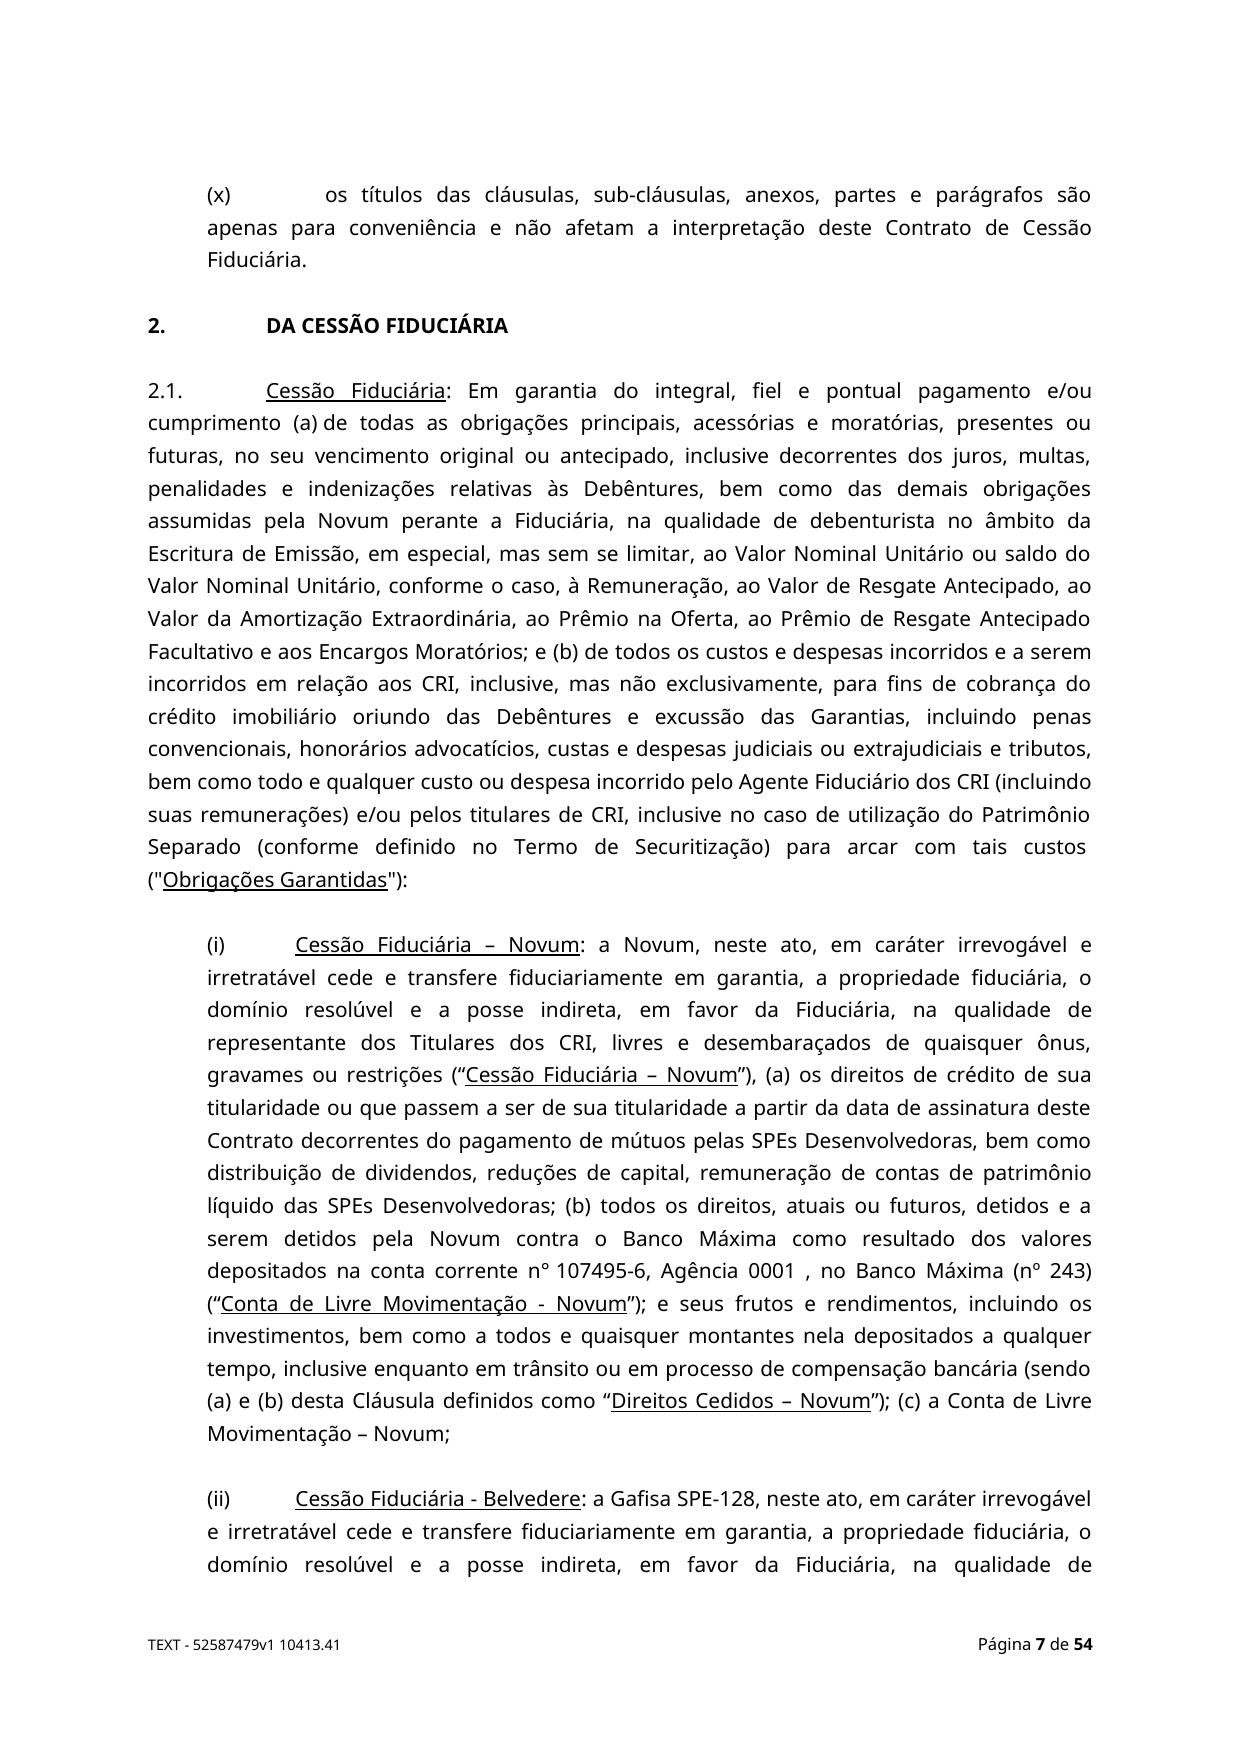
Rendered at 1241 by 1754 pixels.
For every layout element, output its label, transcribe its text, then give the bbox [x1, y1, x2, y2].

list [207, 1484, 1092, 1578]
list Cessão Fiduciária: Em garantia do integral, fiel e pontual pagamento e/ou cumprimento (a) de todas as obrigações principais, acessórias e moratórias, presentes ou futuras, no seu vencimento original ou antecipado, inclusive decorrentes dos juros, multas, penalidades e indenizações relativas às Debêntures, bem como das demais obrigações assumidas pela Novum perante a Fiduciária, na qualidade de debenturista no âmbito da Escritura de Emissão, em especial, mas sem se limitar, ao Valor Nominal Unitário ou saldo do Valor Nominal Unitário, conforme o caso, à Remuneração, ao Valor de Resgate Antecipado, ao Valor da Amortização Extraordinária, ao Prêmio na Oferta, ao Prêmio de Resgate Antecipado Facultativo e aos Encargos Moratórios; e (b) de todos os custos e despesas incorridos e a serem incorridos em relação aos CRI, inclusive, mas não exclusivamente, para fins de cobrança do crédito imobiliário oriundo das Debêntures e excussão das Garantias, incluindo penas convencionais, honorários advocatícios, custas e despesas judiciais ou extrajudiciais e tributos, bem como todo e qualquer custo ou despesa incorrido pelo Agente Fiduciário dos CRI (incluindo suas remunerações) e/ou pelos titulares de CRI, inclusive no caso de utilização do Patrimônio Separado (conforme definido no Termo de Securitização) para arcar com tais custos ("Obrigações Garantidas"): [148, 376, 1092, 893]
list os títulos das cláusulas, sub-cláusulas, anexos, partes e parágrafos são apenas para conveniência e não afetam a interpretação deste Contrato de Cessão Fiduciária. [207, 180, 1092, 274]
subtitle DA Cessão Fiduciária [148, 311, 1092, 339]
list Cessão Fiduciária – Novum: a Novum, neste ato, em caráter irrevogável e irretratável cede e transfere fiduciariamente em garantia, a propriedade fiduciária, o domínio resolúvel e a posse indireta, em favor da Fiduciária, na qualidade de representante dos Titulares dos CRI, livres e desembaraçados de quaisquer ônus, gravames ou restrições (“Cessão Fiduciária – Novum”), (a) os direitos de crédito de sua titularidade ou que passem a ser de sua titularidade a partir da data de assinatura deste Contrato decorrentes do pagamento de mútuos pelas SPEs Desenvolvedoras, bem como distribuição de dividendos, reduções de capital, remuneração de contas de patrimônio líquido das SPEs Desenvolvedoras; (b) todos os direitos, atuais ou futuros, detidos e a serem detidos pela Novum contra o Banco Máxima como resultado dos valores depositados na conta corrente n° 107495-6, Agência 0001 , no Banco Máxima (nº 243) (“Conta de Livre Movimentação - Novum”); e seus frutos e rendimentos, incluindo os investimentos, bem como a todos e quaisquer montantes nela depositados a qualquer tempo, inclusive enquanto em trânsito ou em processo de compensação bancária (sendo (a) e (b) desta Cláusula definidos como “Direitos Cedidos – Novum”); (c) a Conta de Livre Movimentação – Novum; [207, 930, 1092, 1448]
